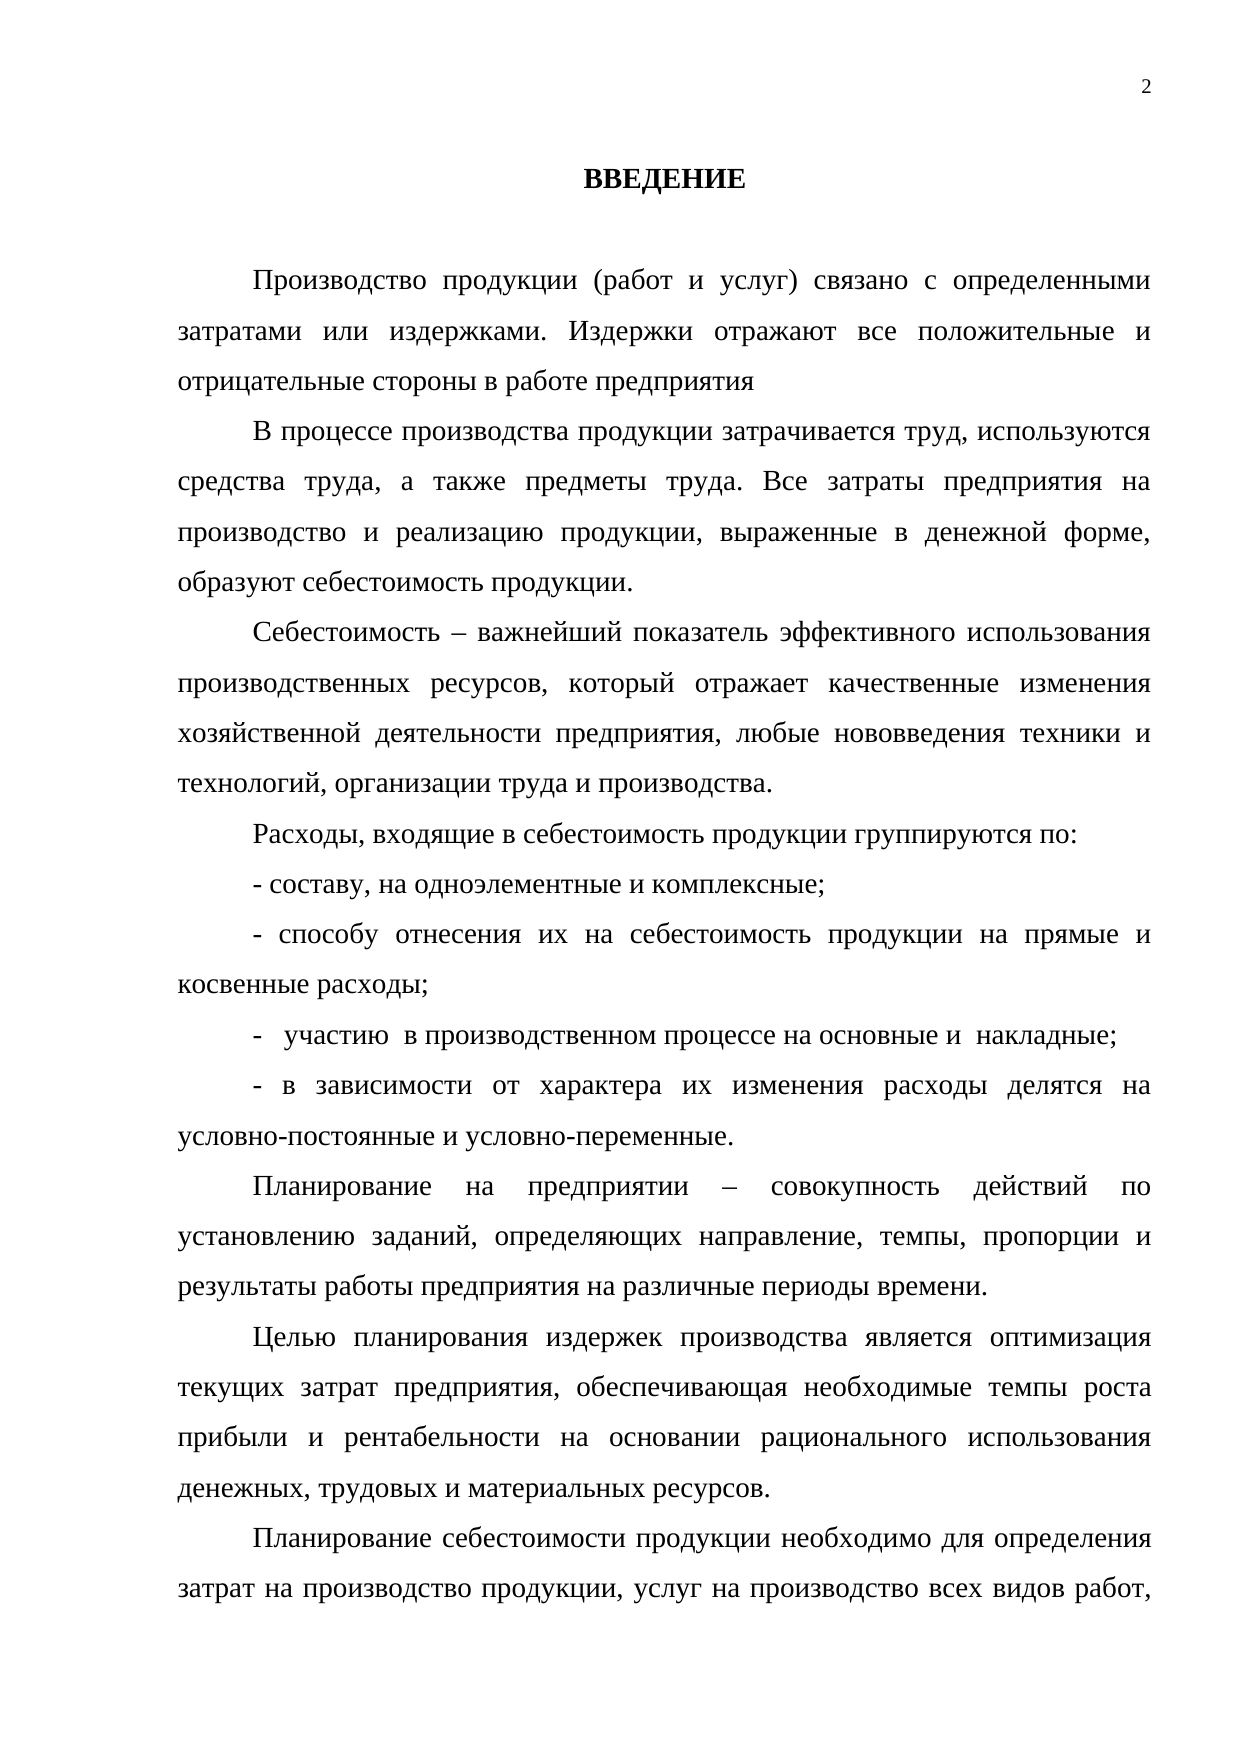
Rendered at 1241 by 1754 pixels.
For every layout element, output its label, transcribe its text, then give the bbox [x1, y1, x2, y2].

text Себестоимость – важнейший показатель эффективного использования производственных ресурсов, который отражает качественные изменения хозяйственной деятельности предприятия, любые нововведения техники и технологий, организации труда и производства. [177, 614, 1152, 799]
text Расходы, входящие в себестоимость продукции группируются по: [177, 816, 1152, 849]
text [177, 1520, 1152, 1604]
text - составу, на одноэлементные и комплексные; [177, 866, 1152, 899]
text - способу отнесения их на себестоимость продукции на прямые и косвенные расходы; [177, 916, 1152, 1000]
text - участию в производственном процессе на основные и накладные; [177, 1017, 1152, 1051]
text Планирование на предприятии – совокупность действий по установлению заданий, определяющих направление, темпы, пропорции и результаты работы предприятия на различные периоды времени. [177, 1168, 1152, 1302]
text Производство продукции (работ и услуг) связано с определенными затратами или издержками. Издержки отражают все положительные и отрицательные стороны в работе предприятия [177, 262, 1152, 396]
text В процессе производства продукции затрачивается труд, используются средства труда, а также предметы труда. Все затраты предприятия на производство и реализацию продукции, выраженные в денежной форме, образуют себестоимость продукции. [177, 413, 1152, 598]
text Целью планирования издержек производства является оптимизация текущих затрат предприятия, обеспечивающая необходимые темпы роста прибыли и рентабельности на основании рационального использования денежных, трудовых и материальных ресурсов. [177, 1319, 1152, 1503]
text - в зависимости от характера их изменения расходы делятся на условно-постоянные и условно-переменные. [177, 1067, 1152, 1151]
text ВВЕДЕНИЕ [177, 162, 1152, 195]
